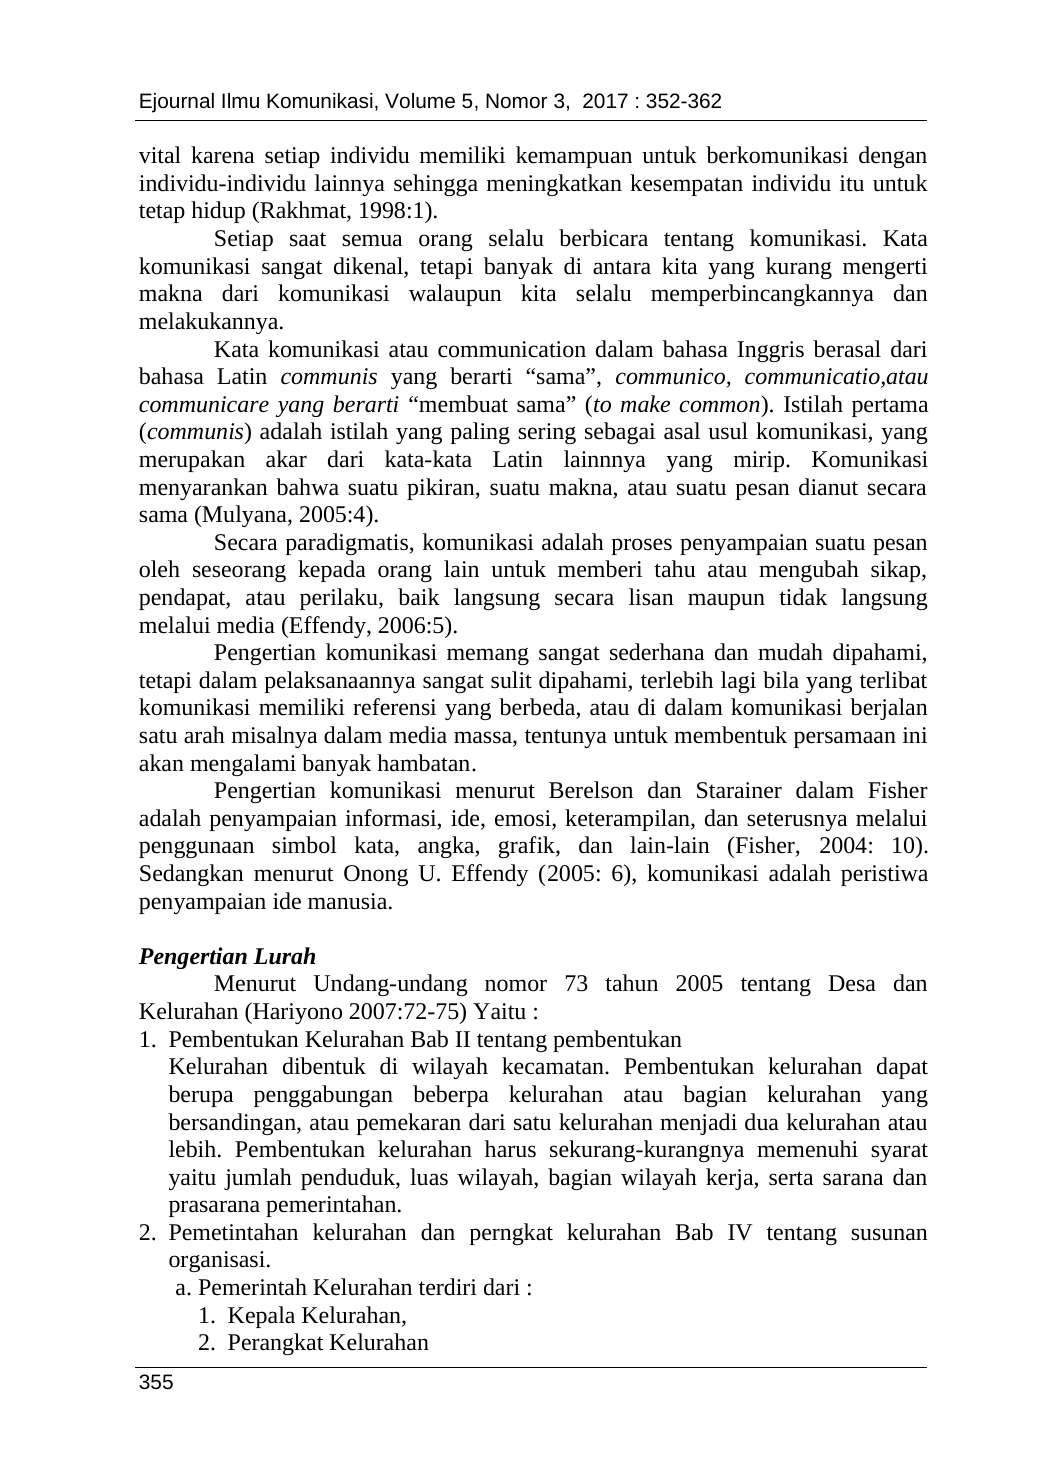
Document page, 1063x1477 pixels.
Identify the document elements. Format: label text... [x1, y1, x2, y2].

text Pengertian komunikasi menurut Berelson dan Starainer dalam Fisher adalah penyampaian informasi, ide, emosi, keterampilan, dan seterusnya melalui penggunaan simbol kata, angka, grafik, dan lain-lain (Fisher, 2004: 10). Sedangkan menurut Onong U. Effendy (2005: 6), komunikasi adalah peristiwa penyampaian ide manusia. [139, 776, 929, 914]
list Kepala Kelurahan, [198, 1301, 929, 1328]
text Pengertian komunikasi memang sangat sederhana dan mudah dipahami, tetapi dalam pelaksanaannya sangat sulit dipahami, terlebih lagi bila yang terlibat komunikasi memiliki referensi yang berbeda, atau di dalam komunikasi berjalan satu arah misalnya dalam media massa, tentunya untuk membentuk persamaan ini akan mengalami banyak hambatan. [139, 638, 929, 776]
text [139, 141, 929, 224]
list Perangkat Kelurahan [198, 1328, 929, 1356]
text Setiap saat semua orang selalu berbicara tentang komunikasi. Kata komunikasi sangat dikenal, tetapi banyak di antara kita yang kurang mengerti makna dari komunikasi walaupun kita selalu memperbincangkannya dan melakukannya. [139, 224, 929, 334]
text Menurut Undang-undang nomor 73 tahun 2005 tentang Desa dan Kelurahan (Hariyono 2007:72-75) Yaitu : [139, 969, 929, 1025]
list Pemetintahan kelurahan dan perngkat kelurahan Bab IV tentang susunan organisasi. [139, 1218, 929, 1273]
text Pengertian Lurah [139, 942, 929, 969]
text Kelurahan dibentuk di wilayah kecamatan. Pembentukan kelurahan dapat berupa penggabungan beberpa kelurahan atau bagian kelurahan yang bersandingan, atau pemekaran dari satu kelurahan menjadi dua kelurahan atau lebih. Pembentukan kelurahan harus sekurang-kurangnya memenuhi syarat yaitu jumlah penduduk, luas wilayah, bagian wilayah kerja, serta sarana dan prasarana pemerintahan. [168, 1052, 929, 1218]
list Pemerintah Kelurahan terdiri dari : [175, 1273, 929, 1301]
text Secara paradigmatis, komunikasi adalah proses penyampaian suatu pesan oleh seseorang kepada orang lain untuk memberi tahu atau mengubah sikap, pendapat, atau perilaku, baik langsung secara lisan maupun tidak langsung melalui media (Effendy, 2006:5). [139, 528, 929, 638]
text Kata komunikasi atau communication dalam bahasa Inggris berasal dari bahasa Latin communis yang berarti “sama”, communico, communicatio,atau communicare yang berarti “membuat sama” (to make common). Istilah pertama (communis) adalah istilah yang paling sering sebagai asal usul komunikasi, yang merupakan akar dari kata-kata Latin lainnnya yang mirip. Komunikasi menyarankan bahwa suatu pikiran, suatu makna, atau suatu pesan dianut secara sama (Mulyana, 2005:4). [139, 334, 929, 528]
list Pembentukan Kelurahan Bab II tentang pembentukan [139, 1025, 929, 1052]
